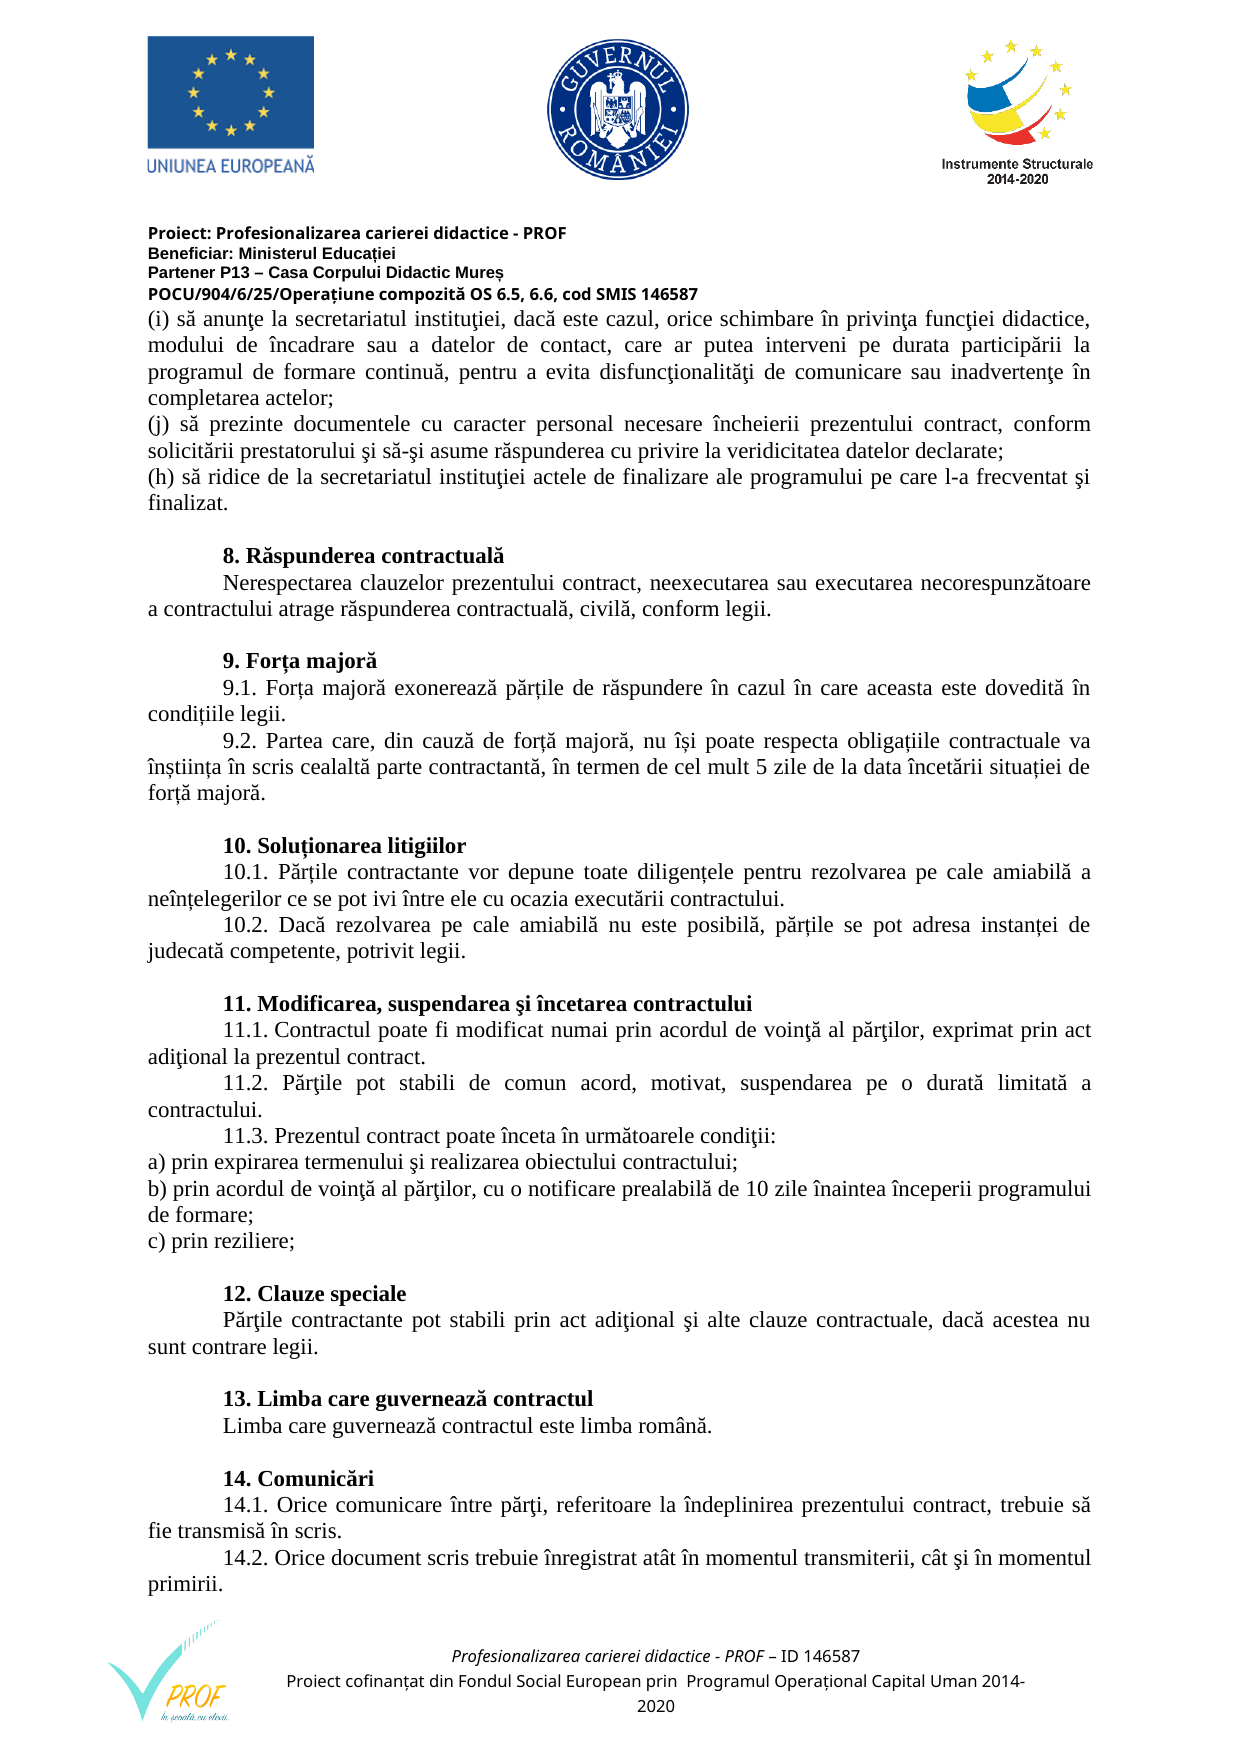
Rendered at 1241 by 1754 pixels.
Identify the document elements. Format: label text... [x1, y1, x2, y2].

text b) prin acordul de voinţă al părţilor, cu o notificare prealabilă de 10 zile înaintea începerii programului de formare; [148, 1175, 1093, 1227]
text Limba care guvernează contractul este limba română. [148, 1412, 1093, 1438]
text Nerespectarea clauzelor prezentului contract, neexecutarea sau executarea necorespunzătoare a contractului atrage răspunderea contractuală, civilă, conform legii. [148, 568, 1093, 621]
text 10. Soluționarea litigiilor [148, 832, 1093, 858]
text (h) să ridice de la secretariatul instituţiei actele de finalizare ale programului pe care l-a frecventat şi finalizat. [148, 463, 1093, 516]
picture [531, 7, 709, 209]
text a) prin expirarea termenului şi realizarea obiectului contractului; [148, 1148, 1093, 1175]
text 8. Răspunderea contractuală [148, 542, 1093, 568]
text 14.2. Orice document scris trebuie înregistrat atât în momentul transmiterii, cât şi în momentul primirii. [148, 1544, 1093, 1596]
picture [942, 36, 1093, 187]
text (i) să anunţe la secretariatul instituţiei, dacă este cazul, orice schimbare în privinţa funcţiei didactice, modului de încadrare sau a datelor de contact, care ar putea interveni pe durata participării la programul de formare continuă, pentru a evita disfuncţionalităţi de comunicare sau inadvertenţe în completarea actelor; [148, 305, 1093, 410]
text 14. Comunicări [148, 1464, 1093, 1491]
text 11.2. Părţile pot stabili de comun acord, motivat, suspendarea pe o durată limitată a contractului. [148, 1069, 1093, 1122]
text 13. Limba care guvernează contractul [148, 1386, 1093, 1412]
text 11.3. Prezentul contract poate înceta în următoarele condiţii: [148, 1122, 1093, 1148]
text 10.2. Dacă rezolvarea pe cale amiabilă nu este posibilă, părțile se pot adresa instanței de judecată competente, potrivit legii. [148, 911, 1093, 964]
text 11. Modificarea, suspendarea şi încetarea contractului [148, 990, 1093, 1017]
text (j) să prezinte documentele cu caracter personal necesare încheierii prezentului contract, conform solicitării prestatorului şi să-şi asume răspunderea cu privire la veridicitatea datelor declarate; [148, 410, 1093, 463]
text 9.1. Forța majoră exonerează părțile de răspundere în cazul în care aceasta este dovedită în condițiile legii. [148, 674, 1093, 727]
text 14.1. Orice comunicare între părţi, referitoare la îndeplinirea prezentului contract, trebuie să fie transmisă în scris. [148, 1491, 1093, 1544]
picture [147, 36, 314, 173]
text 11.1. Contractul poate fi modificat numai prin acordul de voinţă al părţilor, exprimat prin act adiţional la prezentul contract. [148, 1017, 1093, 1069]
text c) prin reziliere; [148, 1227, 1093, 1254]
text 9.2. Partea care, din cauză de forță majoră, nu își poate respecta obligațiile contractuale va înștiința în scris cealaltă parte contractantă, în termen de cel mult 5 zile de la data încetării situației de forță majoră. [148, 727, 1093, 806]
text Părţile contractante pot stabili prin act adiţional şi alte clauze contractuale, dacă acestea nu sunt contrare legii. [148, 1306, 1093, 1359]
text 10.1. Părțile contractante vor depune toate diligențele pentru rezolvarea pe cale amiabilă a neînțelegerilor ce se pot ivi între ele cu ocazia executării contractului. [148, 858, 1093, 911]
text 12. Clauze speciale [148, 1280, 1093, 1306]
text 9. Forța majoră [148, 648, 1093, 674]
picture [105, 1617, 231, 1723]
